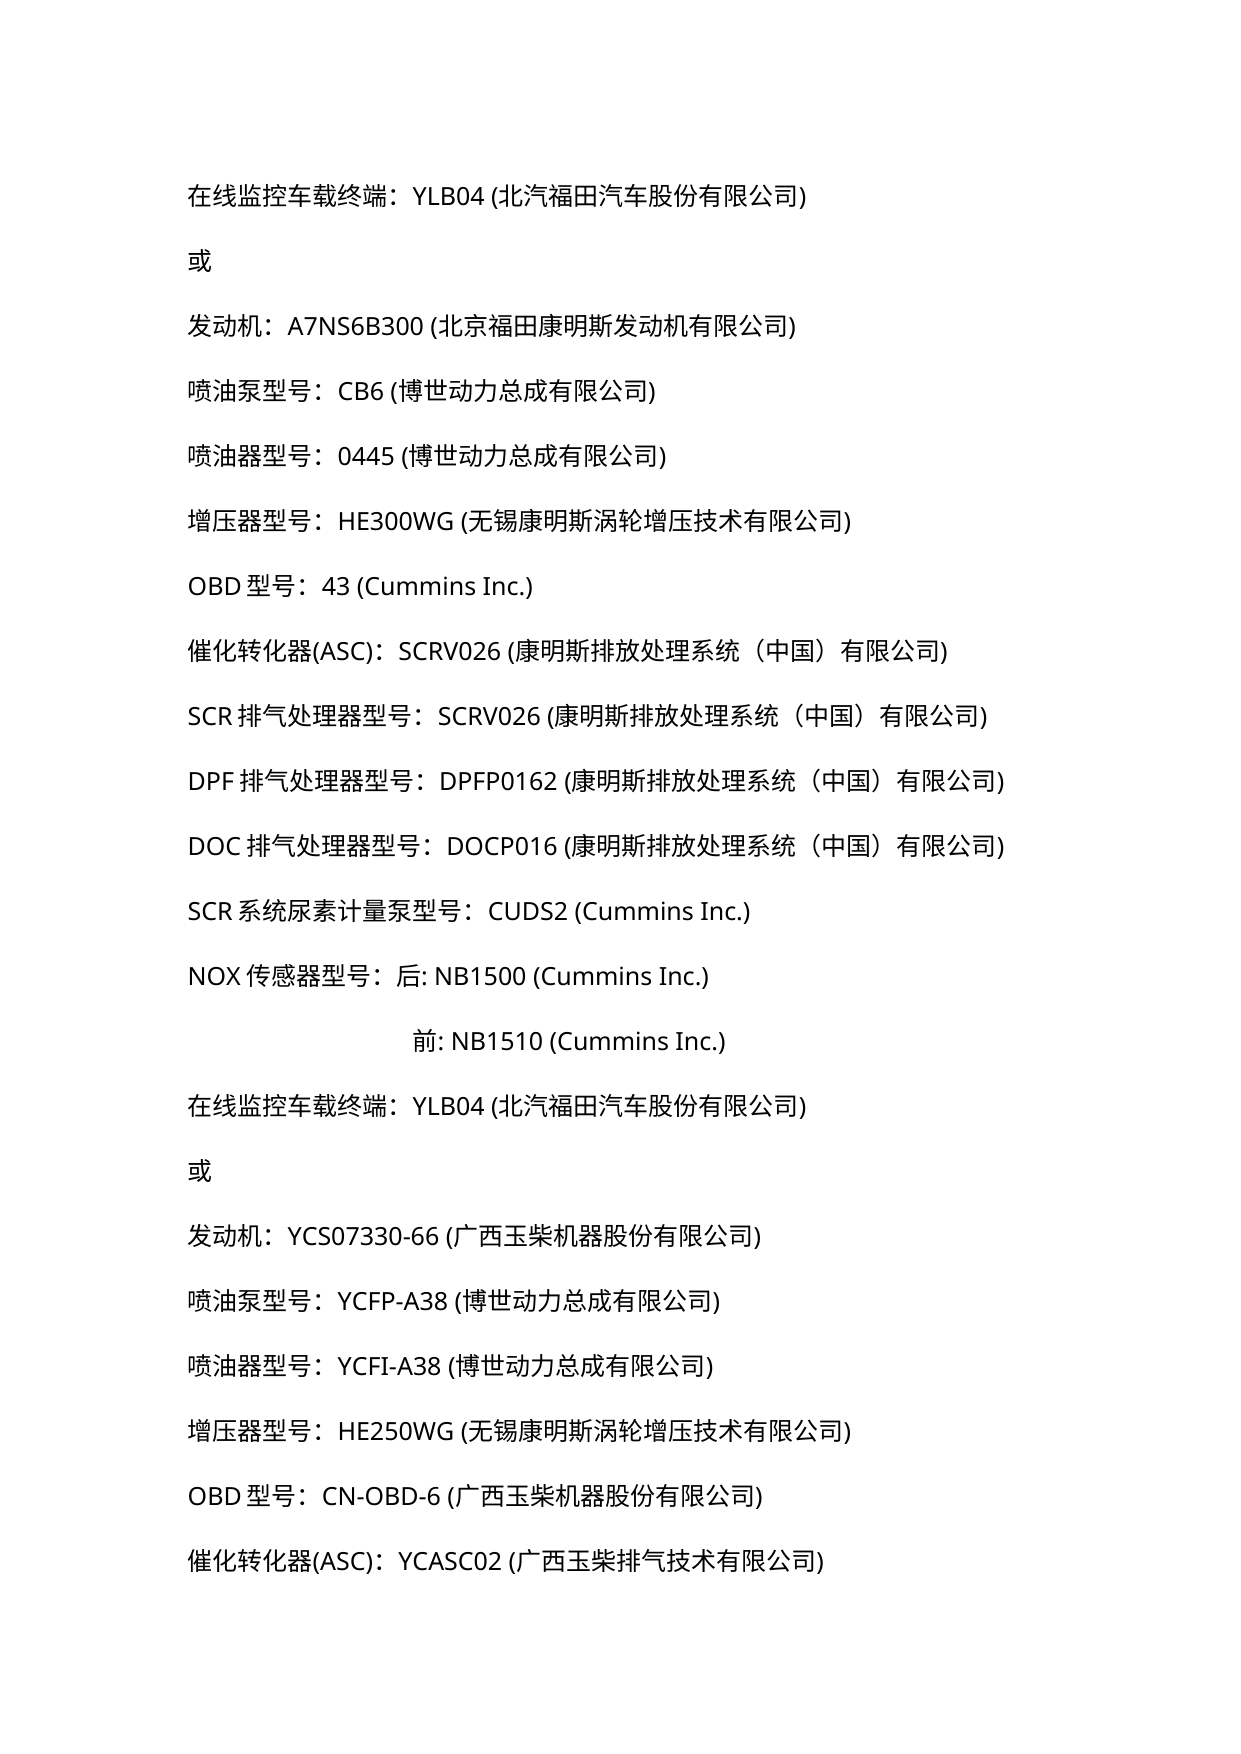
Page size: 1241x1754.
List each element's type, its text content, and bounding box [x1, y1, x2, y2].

text 前: NB1510 (Cummins Inc.) [187, 1007, 1053, 1072]
text NOX传感器型号：后: NB1500 (Cummins Inc.) [187, 942, 1053, 1007]
text 催化转化器(ASC)：SCRV026 (康明斯排放处理系统（中国）有限公司) [187, 617, 1053, 682]
text SCR系统尿素计量泵型号：CUDS2 (Cummins Inc.) [187, 877, 1053, 942]
text 在线监控车载终端：YLB04 (北汽福田汽车股份有限公司) [187, 162, 1053, 227]
text 在线监控车载终端：YLB04 (北汽福田汽车股份有限公司) [187, 1072, 1053, 1137]
text SCR排气处理器型号：SCRV026 (康明斯排放处理系统（中国）有限公司) [187, 682, 1053, 747]
text 喷油泵型号：CB6 (博世动力总成有限公司) [187, 357, 1053, 422]
text 发动机：YCS07330-66 (广西玉柴机器股份有限公司) [187, 1202, 1053, 1267]
text OBD型号：CN-OBD-6 (广西玉柴机器股份有限公司) [187, 1462, 1053, 1527]
text DPF排气处理器型号：DPFP0162 (康明斯排放处理系统（中国）有限公司) [187, 747, 1053, 812]
text 发动机：A7NS6B300 (北京福田康明斯发动机有限公司) [187, 292, 1053, 357]
text 或 [187, 227, 1053, 292]
text 喷油器型号：YCFI-A38 (博世动力总成有限公司) [187, 1332, 1053, 1397]
text 催化转化器(ASC)：YCASC02 (广西玉柴排气技术有限公司) [187, 1527, 1053, 1592]
text OBD型号：43 (Cummins Inc.) [187, 552, 1053, 617]
text DOC排气处理器型号：DOCP016 (康明斯排放处理系统（中国）有限公司) [187, 812, 1053, 877]
text 或 [187, 1137, 1053, 1202]
text 喷油泵型号：YCFP-A38 (博世动力总成有限公司) [187, 1267, 1053, 1332]
text 增压器型号：HE300WG (无锡康明斯涡轮增压技术有限公司) [187, 487, 1053, 552]
text 喷油器型号：0445 (博世动力总成有限公司) [187, 422, 1053, 487]
text 增压器型号：HE250WG (无锡康明斯涡轮增压技术有限公司) [187, 1397, 1053, 1462]
